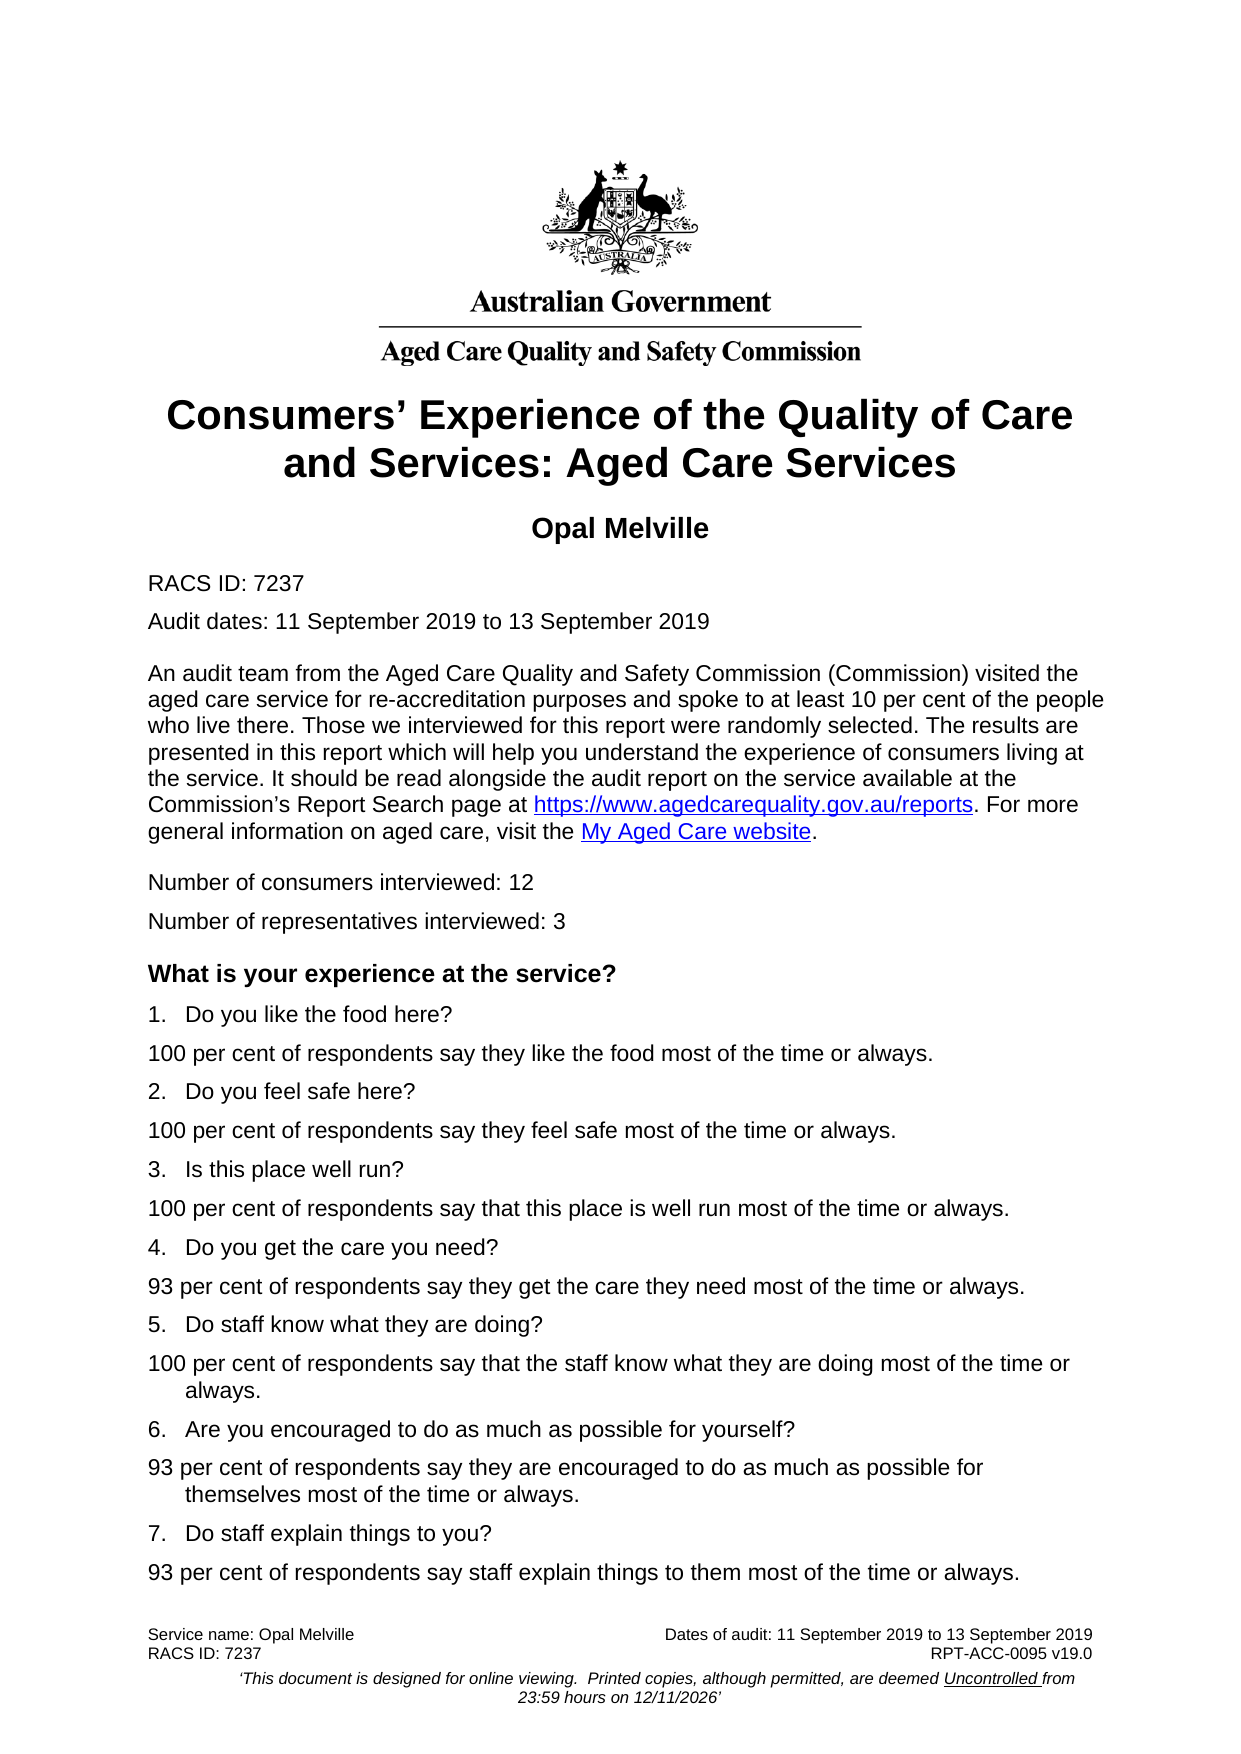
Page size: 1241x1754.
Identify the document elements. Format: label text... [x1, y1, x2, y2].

text 1. Do you like the food here? [148, 1001, 1092, 1027]
title Consumers’ Experience of the Quality of Care and Services: Aged Care Services [148, 390, 1092, 486]
text 6. Are you encouraged to do as much as possible for yourself? [148, 1416, 1092, 1442]
text Audit dates: 11 September 2019 to 13 September 2019 [148, 608, 1092, 635]
text 100 per cent of respondents say that the staff know what they are doing most of the time or always. [148, 1350, 1092, 1403]
subtitle What is your experience at the service? [148, 959, 1092, 988]
text 93 per cent of respondents say staff explain things to them most of the time or always. [148, 1558, 1092, 1585]
text 3. Is this place well run? [148, 1156, 1092, 1182]
text 100 per cent of respondents say that this place is well run most of the time or always. [148, 1195, 1092, 1221]
text 5. Do staff know what they are doing? [148, 1311, 1092, 1338]
text 93 per cent of respondents say they get the care they need most of the time or always. [148, 1273, 1092, 1299]
text An audit team from the Aged Care Quality and Safety Commission (Commission) visited the aged care service for re-accreditation purposes and spoke to at least 10 per cent of the people who live there. Those we interviewed for this report were randomly selected. The results are presented in this report which will help you understand the experience of consumers living at the service. It should be read alongside the audit report on the service available at the Commission’s Report Search page at https://www.agedcarequality.gov.au/reports. For more general information on aged care, visit the My Aged Care website. [148, 660, 1107, 844]
text 7. Do staff explain things to you? [148, 1519, 1092, 1546]
text Number of consumers interviewed: 12 [148, 869, 1092, 896]
text 100 per cent of respondents say they like the food most of the time or always. [148, 1039, 1092, 1066]
text Number of representatives interviewed: 3 [148, 908, 1092, 934]
text 100 per cent of respondents say they feel safe most of the time or always. [148, 1117, 1092, 1143]
text 93 per cent of respondents say they are encouraged to do as much as possible for themselves most of the time or always. [148, 1454, 1092, 1507]
text 2. Do you feel safe here? [148, 1078, 1092, 1105]
subtitle Opal Melville [148, 511, 1092, 544]
text RACS ID: 7237 [148, 569, 1092, 596]
text 4. Do you get the care you need? [148, 1234, 1092, 1260]
picture [378, 160, 862, 366]
